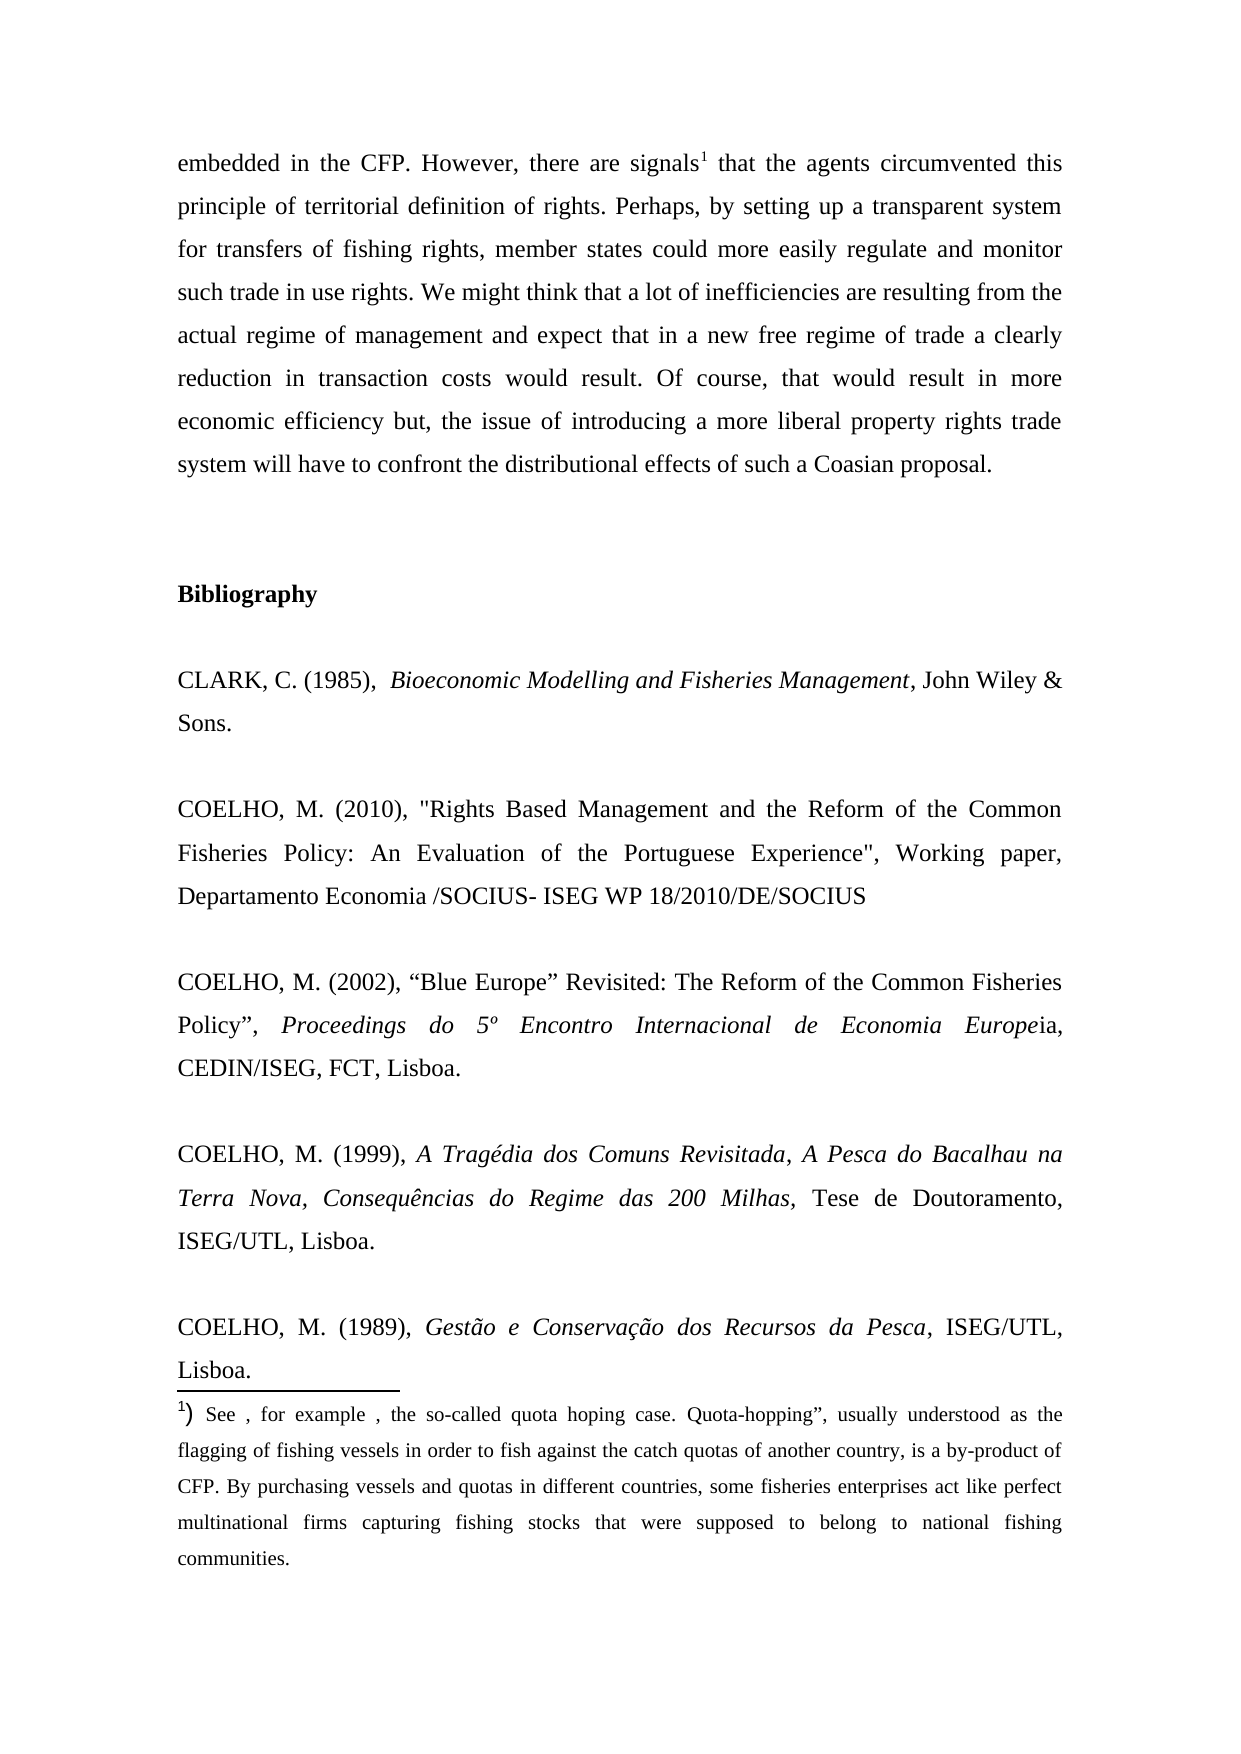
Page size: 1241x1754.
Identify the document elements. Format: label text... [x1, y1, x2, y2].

text CLARK, C. (1985), Bioeconomic Modelling and Fisheries Management, John Wiley & Sons. [177, 665, 1063, 737]
text COELHO, M. (1999), A Tragédia dos Comuns Revisitada, A Pesca do Bacalhau na Terra Nova, Consequências do Regime das 200 Milhas, Tese de Doutoramento, ISEG/UTL, Lisboa. [177, 1139, 1063, 1254]
text COELHO, M. (2010), "Rights Based Management and the Reform of the Common Fisheries Policy: An Evaluation of the Portuguese Experience", Working paper, Departamento Economia /SOCIUS- ISEG WP 18/2010/DE/SOCIUS [177, 794, 1063, 909]
text Bibliography [177, 579, 1063, 608]
text COELHO, M. (1989), Gestão e Conservação dos Recursos da Pesca, ISEG/UTL, Lisboa. [177, 1312, 1063, 1384]
text COELHO, M. (2002), “Blue Europe” Revisited: The Reform of the Common Fisheries Policy”, Proceedings do 5º Encontro Internacional de Economia Europeia, CEDIN/ISEG, FCT, Lisboa. [177, 967, 1063, 1082]
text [177, 148, 1063, 478]
